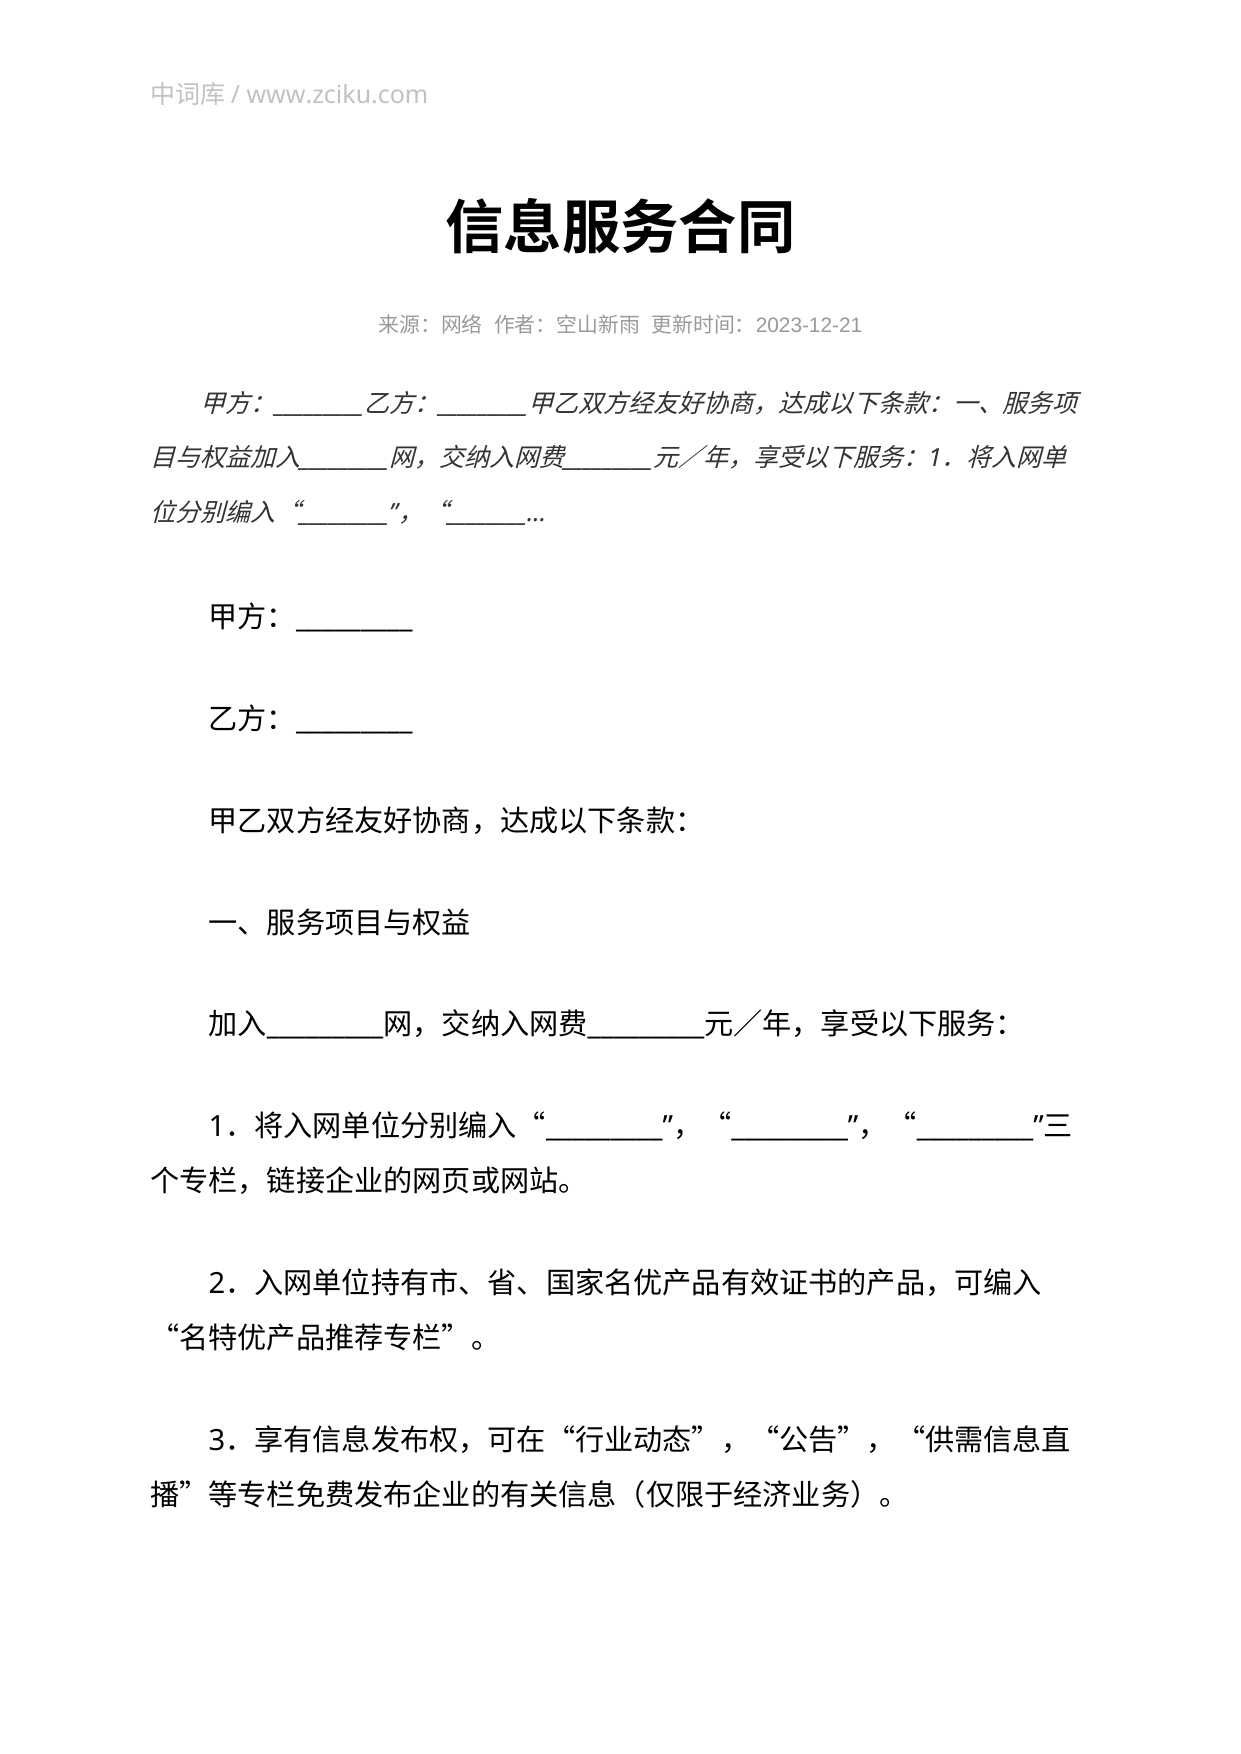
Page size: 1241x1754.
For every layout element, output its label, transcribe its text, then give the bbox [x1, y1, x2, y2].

text 乙方：_________ [150, 695, 1090, 738]
text 3．享有信息发布权，可在“行业动态”，“公告”，“供需信息直播”等专栏免费发布企业的有关信息（仅限于经济业务）。 [150, 1416, 1090, 1514]
text 甲方：_________乙方：_________甲乙双方经友好协商，达成以下条款：一、服务项目与权益加入_________网，交纳入网费_________元／年，享受以下服务：1．将入网单位分别编入“_________”，“________... [150, 383, 1090, 528]
text 甲乙双方经友好协商，达成以下条款： [150, 797, 1090, 840]
subtitle 信息服务合同 [150, 181, 1090, 266]
text 1．将入网单位分别编入“_________”，“_________”，“_________”三个专栏，链接企业的网页或网站。 [150, 1103, 1090, 1200]
text 一、服务项目与权益 [150, 899, 1090, 941]
text 加入_________网，交纳入网费_________元／年，享受以下服务： [150, 1001, 1090, 1043]
text 甲方：_________ [150, 593, 1090, 636]
text 来源：网络 作者：空山新雨 更新时间：2023-12-21 [150, 313, 1090, 337]
text 2．入网单位持有市、省、国家名优产品有效证书的产品，可编入“名特优产品推荐专栏”。 [150, 1260, 1090, 1357]
